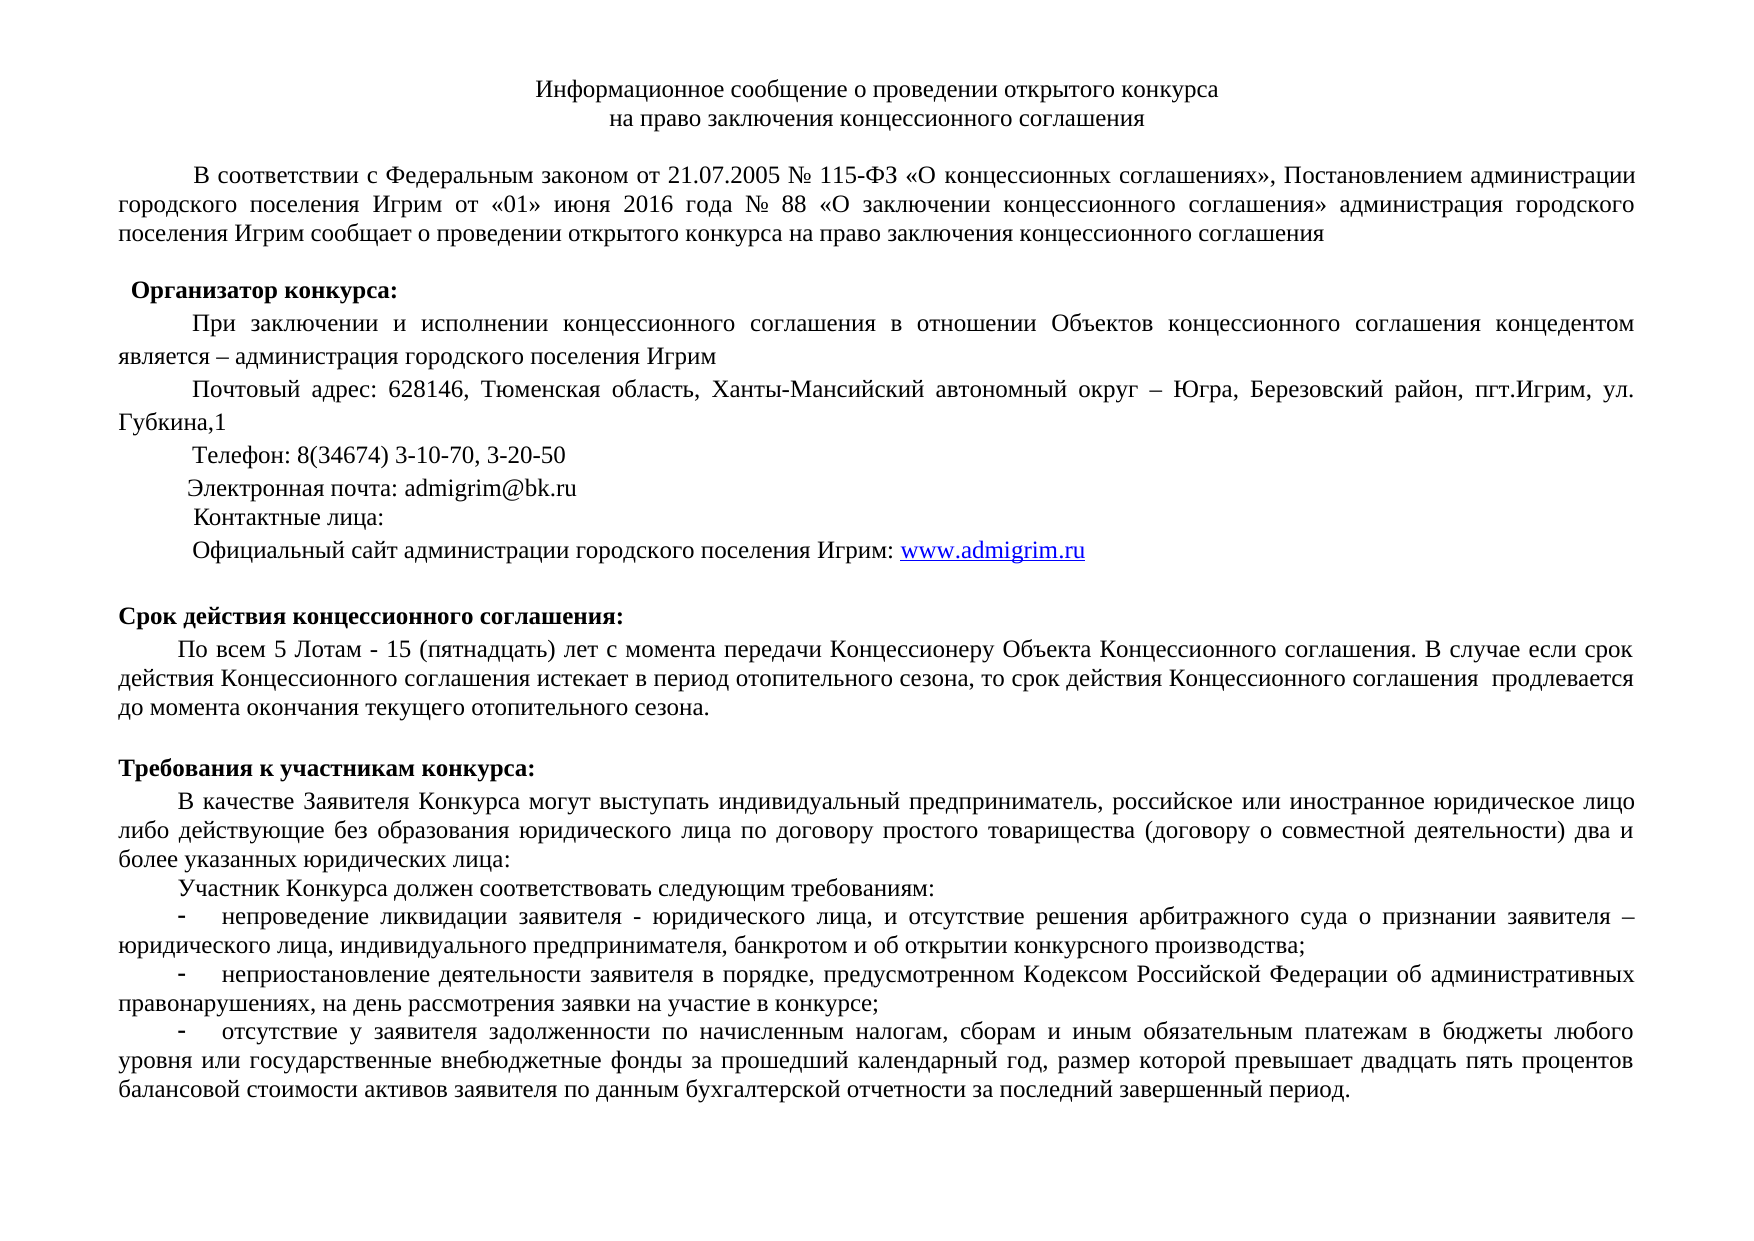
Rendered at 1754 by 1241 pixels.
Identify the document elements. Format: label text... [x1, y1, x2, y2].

list неприостановление деятельности заявителя в порядке, предусмотренном Кодексом Российской Федерации об административных правонарушениях, на день рассмотрения заявки на участие в конкурсе; [118, 959, 1636, 1016]
list непроведение ликвидации заявителя - юридического лица, и отсутствие решения арбитражного суда о признании заявителя – юридического лица, индивидуального предпринимателя, банкротом и об открытии конкурсного производства; [118, 901, 1636, 959]
list По всем 5 Лотам - 15 (пятнадцать) лет с момента передачи Концессионеру Объекта Концессионного соглашения. В случае если срок действия Концессионного соглашения истекает в период отопительного сезона, то срок действия Концессионного соглашения продлевается до момента окончания текущего отопительного сезона. [118, 634, 1636, 720]
text Контактные лица: [118, 502, 1636, 531]
text Почтовый адрес: 628146, Тюменская область, Ханты-Мансийский автономный округ – Югра, Березовский район, пгт.Игрим, ул. Губкина,1 [118, 374, 1636, 436]
text При заключении и исполнении концессионного соглашения в отношении Объектов концессионного соглашения концедентом является – администрация городского поселения Игрим [118, 308, 1636, 370]
text В соответствии с Федеральным законом от 21.07.2005 № 115-ФЗ «О концессионных соглашениях», Постановлением администрации городского поселения Игрим от «01» июня 2016 года № 88 «О заключении концессионного соглашения» администрация городского поселения Игрим сообщает о проведении открытого конкурса на право заключения концессионного соглашения [118, 160, 1636, 246]
text Требования к участникам конкурса: [118, 753, 1636, 782]
text Участник Конкурса должен соответствовать следующим требованиям: [118, 873, 1636, 901]
list отсутствие у заявителя задолженности по начисленным налогам, сборам и иным обязательным платежам в бюджеты любого уровня или государственные внебюджетные фонды за прошедший календарный год, размер которой превышает двадцать пять процентов балансовой стоимости активов заявителя по данным бухгалтерской отчетности за последний завершенный период. [118, 1016, 1636, 1103]
text Электронная почта: admigrim@bk.ru [118, 473, 1636, 502]
text Официальный сайт администрации городского поселения Игрим: www.admigrim.ru [192, 535, 1636, 564]
text Срок действия концессионного соглашения: [118, 601, 1636, 630]
text Организатор конкурса: [118, 275, 1636, 304]
text В качестве Заявителя Конкурса могут выступать индивидуальный предприниматель, российское или иностранное юридическое лицо либо действующие без образования юридического лица по договору простого товарищества (договору о совместной деятельности) два и более указанных юридических лица: [118, 786, 1636, 873]
text Информационное сообщение о проведении открытого конкурса [118, 74, 1636, 103]
text Телефон: 8(34674) 3-10-70, 3-20-50 [118, 440, 1636, 469]
text на право заключения концессионного соглашения [118, 103, 1636, 131]
